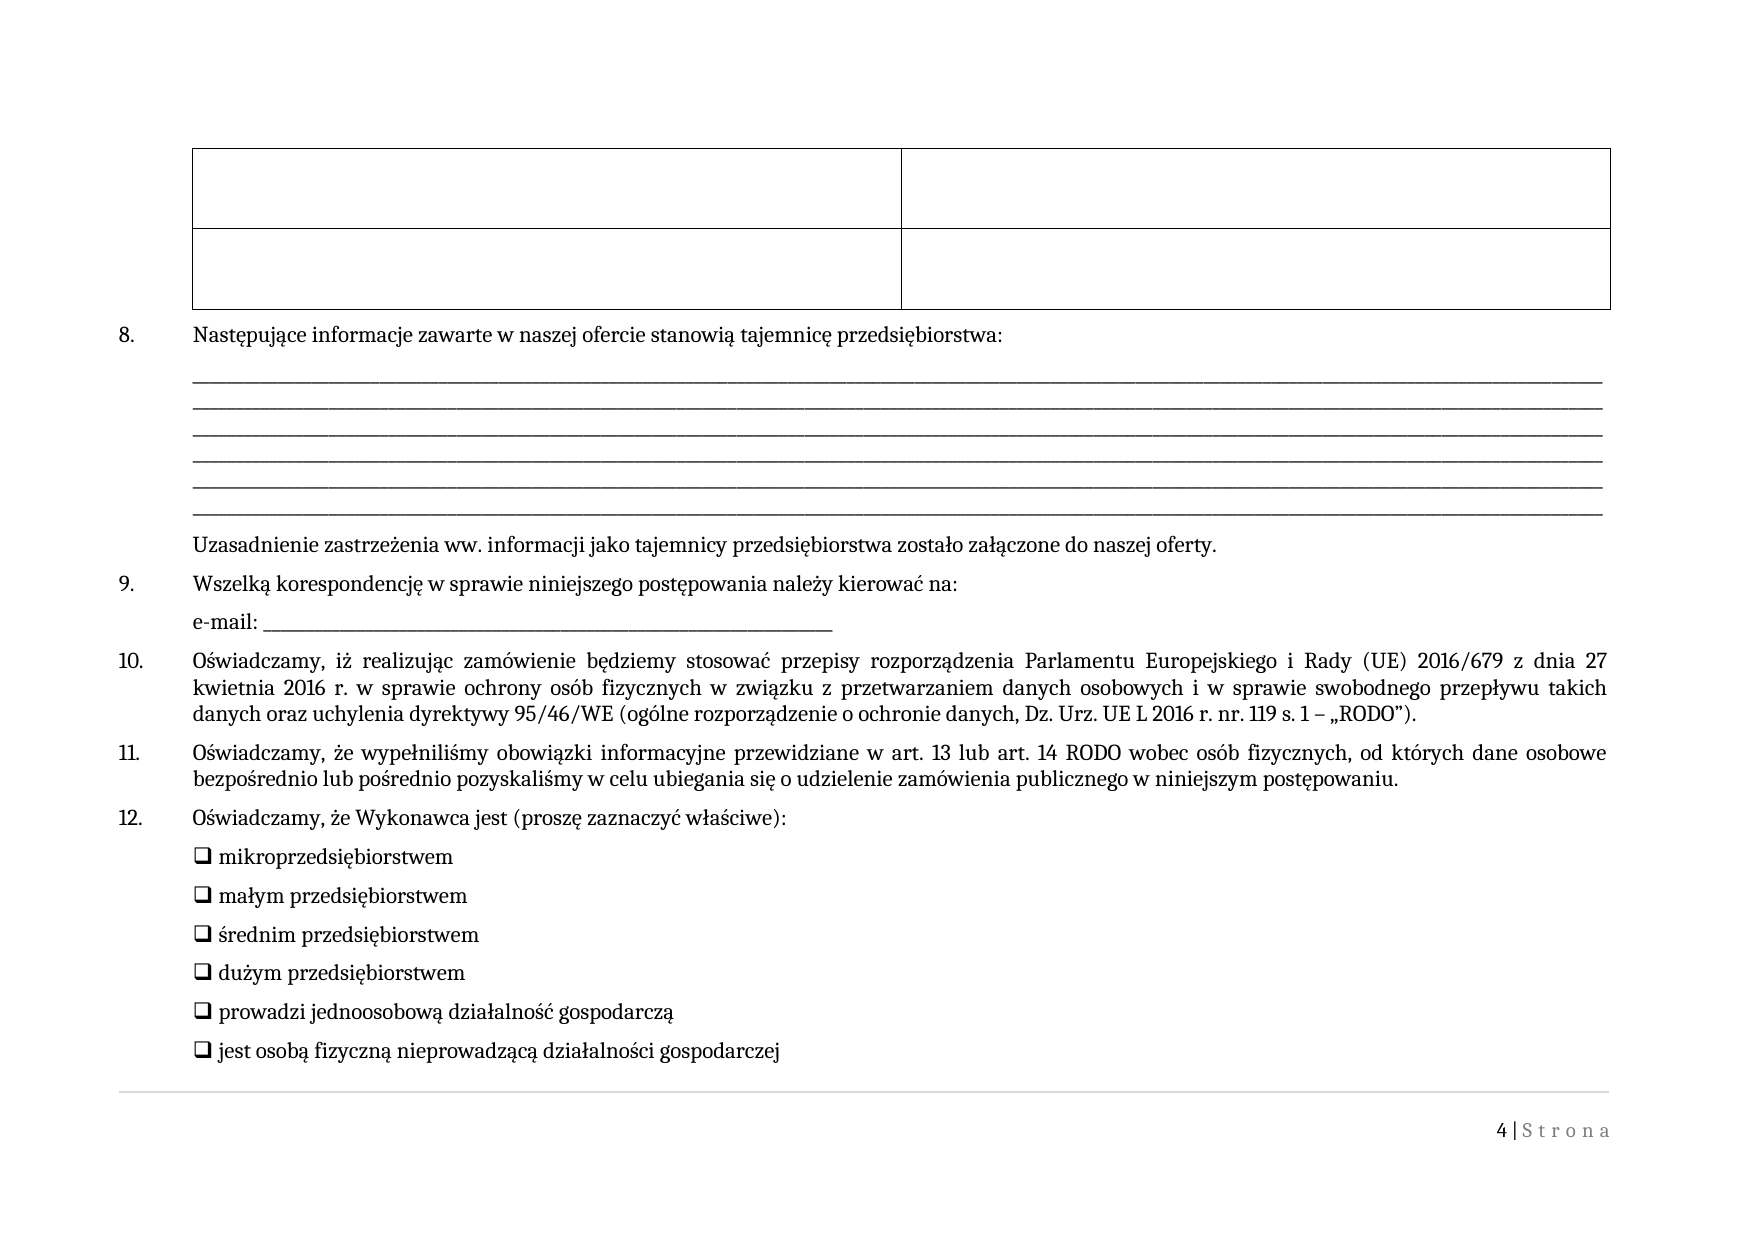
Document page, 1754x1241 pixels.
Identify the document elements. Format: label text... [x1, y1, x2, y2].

text 10. Oświadczamy, iż realizując zamówienie będziemy stosować przepisy rozporządzenia Parlamentu Europejskiego i Rady (UE) 2016/679 z dnia 27 kwietnia 2016 r. w sprawie ochrony osób fizycznych w związku z przetwarzaniem danych osobowych i w sprawie swobodnego przepływu takich danych oraz uchylenia dyrektywy 95/46/WE (ogólne rozporządzenie o ochronie danych, Dz. Urz. UE L 2016 r. nr. 119 s. 1 – „RODO”). [119, 648, 1609, 727]
text 9. Wszelką korespondencję w sprawie niniejszego postępowania należy kierować na: [119, 570, 1609, 597]
text 11. Oświadczamy, że wypełniliśmy obowiązki informacyjne przewidziane w art. 13 lub art. 14 RODO wobec osób fizycznych, od których dane osobowe bezpośrednio lub pośrednio pozyskaliśmy w celu ubiegania się o udzielenie zamówienia publicznego w niniejszym postępowaniu. [119, 739, 1609, 792]
text e-mail: ___________________________________________________________________ [193, 609, 1609, 636]
text Uzasadnienie zastrzeżenia ww. informacji jako tajemnicy przedsiębiorstwa zostało załączone do naszej oferty. [192, 531, 1609, 558]
table_cell [902, 149, 1610, 227]
text mikroprzedsiębiorstwem [193, 844, 1609, 870]
table_cell [193, 149, 901, 227]
text małym przedsiębiorstwem [193, 882, 1609, 909]
text dużym przedsiębiorstwem [193, 960, 1609, 987]
text 8. Następujące informacje zawarte w naszej ofercie stanowią tajemnicę przedsiębiorstwa: [119, 322, 1609, 348]
text jest osobą fizyczną nieprowadzącą działalności gospodarczej [193, 1038, 1609, 1064]
text prowadzi jednoosobową działalność gospodarczą [193, 999, 1609, 1025]
text 12. Oświadczamy, że Wykonawca jest (proszę zaznaczyć właściwe): [119, 805, 1609, 831]
text ____________________________________________________________________________________________________________________________________________________________________________________________________________________________________________________________________________________________________________________________________________________________________________________________________________________________________________________________________________________________________________________________________________________________________________________________________________________________________________________________________________________________________________________________________________________________________________________________________________________________________________________________________________________________________________________________________________________________________________________________________________________________________ [192, 361, 1609, 519]
table_cell [902, 229, 1610, 308]
text średnim przedsiębiorstwem [193, 921, 1609, 948]
table_cell [193, 229, 901, 308]
